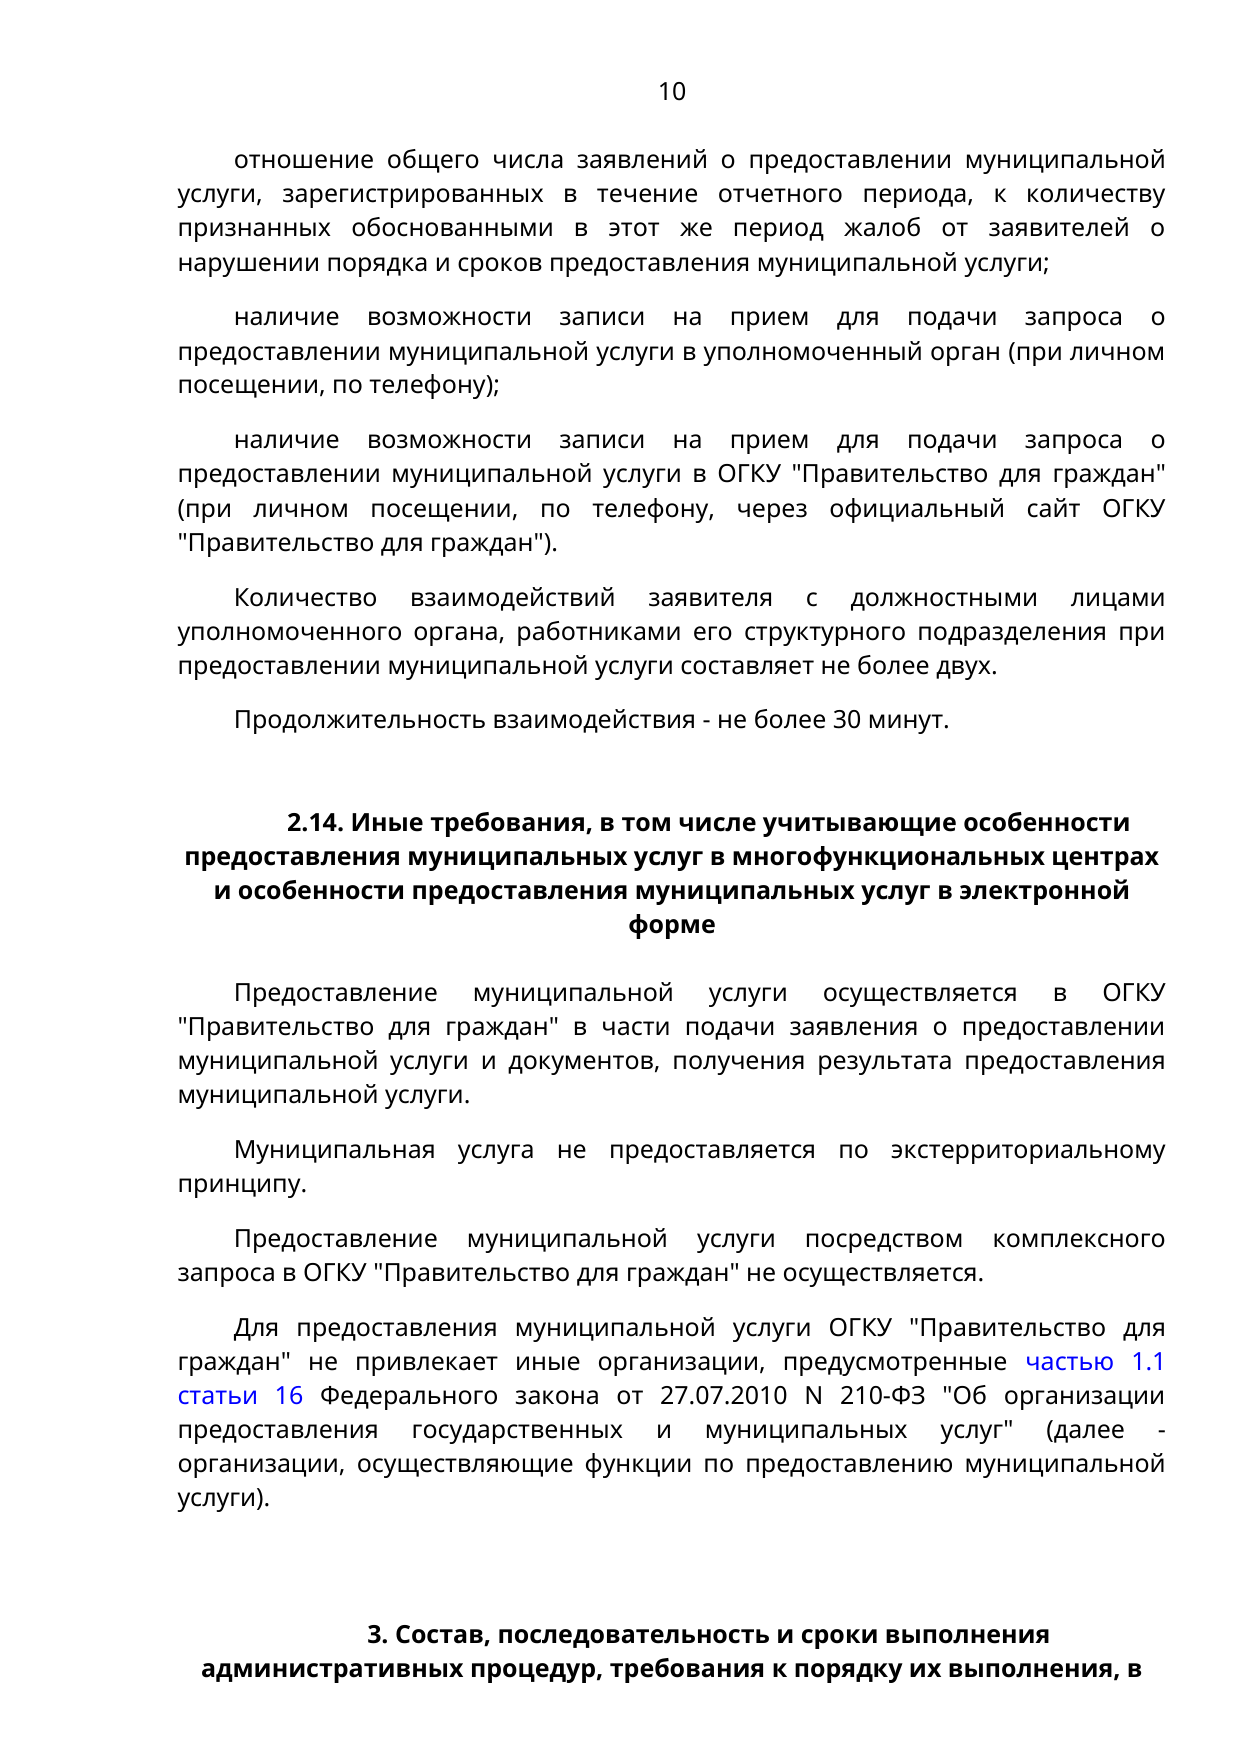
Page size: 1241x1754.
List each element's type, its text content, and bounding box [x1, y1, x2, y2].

text Количество взаимодействий заявителя с должностными лицами уполномоченного органа, работниками его структурного подразделения при предоставлении муниципальной услуги составляет не более двух. [177, 579, 1167, 681]
text отношение общего числа заявлений о предоставлении муниципальной услуги, зарегистрированных в течение отчетного периода, к количеству признанных обоснованными в этот же период жалоб от заявителей о нарушении порядка и сроков предоставления муниципальной услуги; [177, 142, 1167, 278]
text наличие возможности записи на прием для подачи запроса о предоставлении муниципальной услуги в уполномоченный орган (при личном посещении, по телефону); [177, 299, 1167, 401]
text Муниципальная услуга не предоставляется по экстерриториальному принципу. [177, 1132, 1167, 1200]
text Продолжительность взаимодействия - не более 30 минут. [177, 702, 1167, 736]
text Предоставление муниципальной услуги осуществляется в ОГКУ "Правительство для граждан" в части подачи заявления о предоставлении муниципальной услуги и документов, получения результата предоставления муниципальной услуги. [177, 975, 1167, 1111]
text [177, 1616, 1167, 1684]
text Для предоставления муниципальной услуги ОГКУ "Правительство для граждан" не привлекает иные организации, предусмотренные частью 1.1 статьи 16 Федерального закона от 27.07.2010 N 210-ФЗ "Об организации предоставления государственных и муниципальных услуг" (далее - организации, осуществляющие функции по предоставлению муниципальной услуги). [177, 1310, 1167, 1514]
text наличие возможности записи на прием для подачи запроса о предоставлении муниципальной услуги в ОГКУ "Правительство для граждан" (при личном посещении, по телефону, через официальный сайт ОГКУ "Правительство для граждан"). [177, 422, 1167, 558]
text 2.14. Иные требования, в том числе учитывающие особенности предоставления муниципальных услуг в многофункциональных центрах и особенности предоставления муниципальных услуг в электронной форме [177, 804, 1167, 941]
text Предоставление муниципальной услуги посредством комплексного запроса в ОГКУ "Правительство для граждан" не осуществляется. [177, 1221, 1167, 1289]
